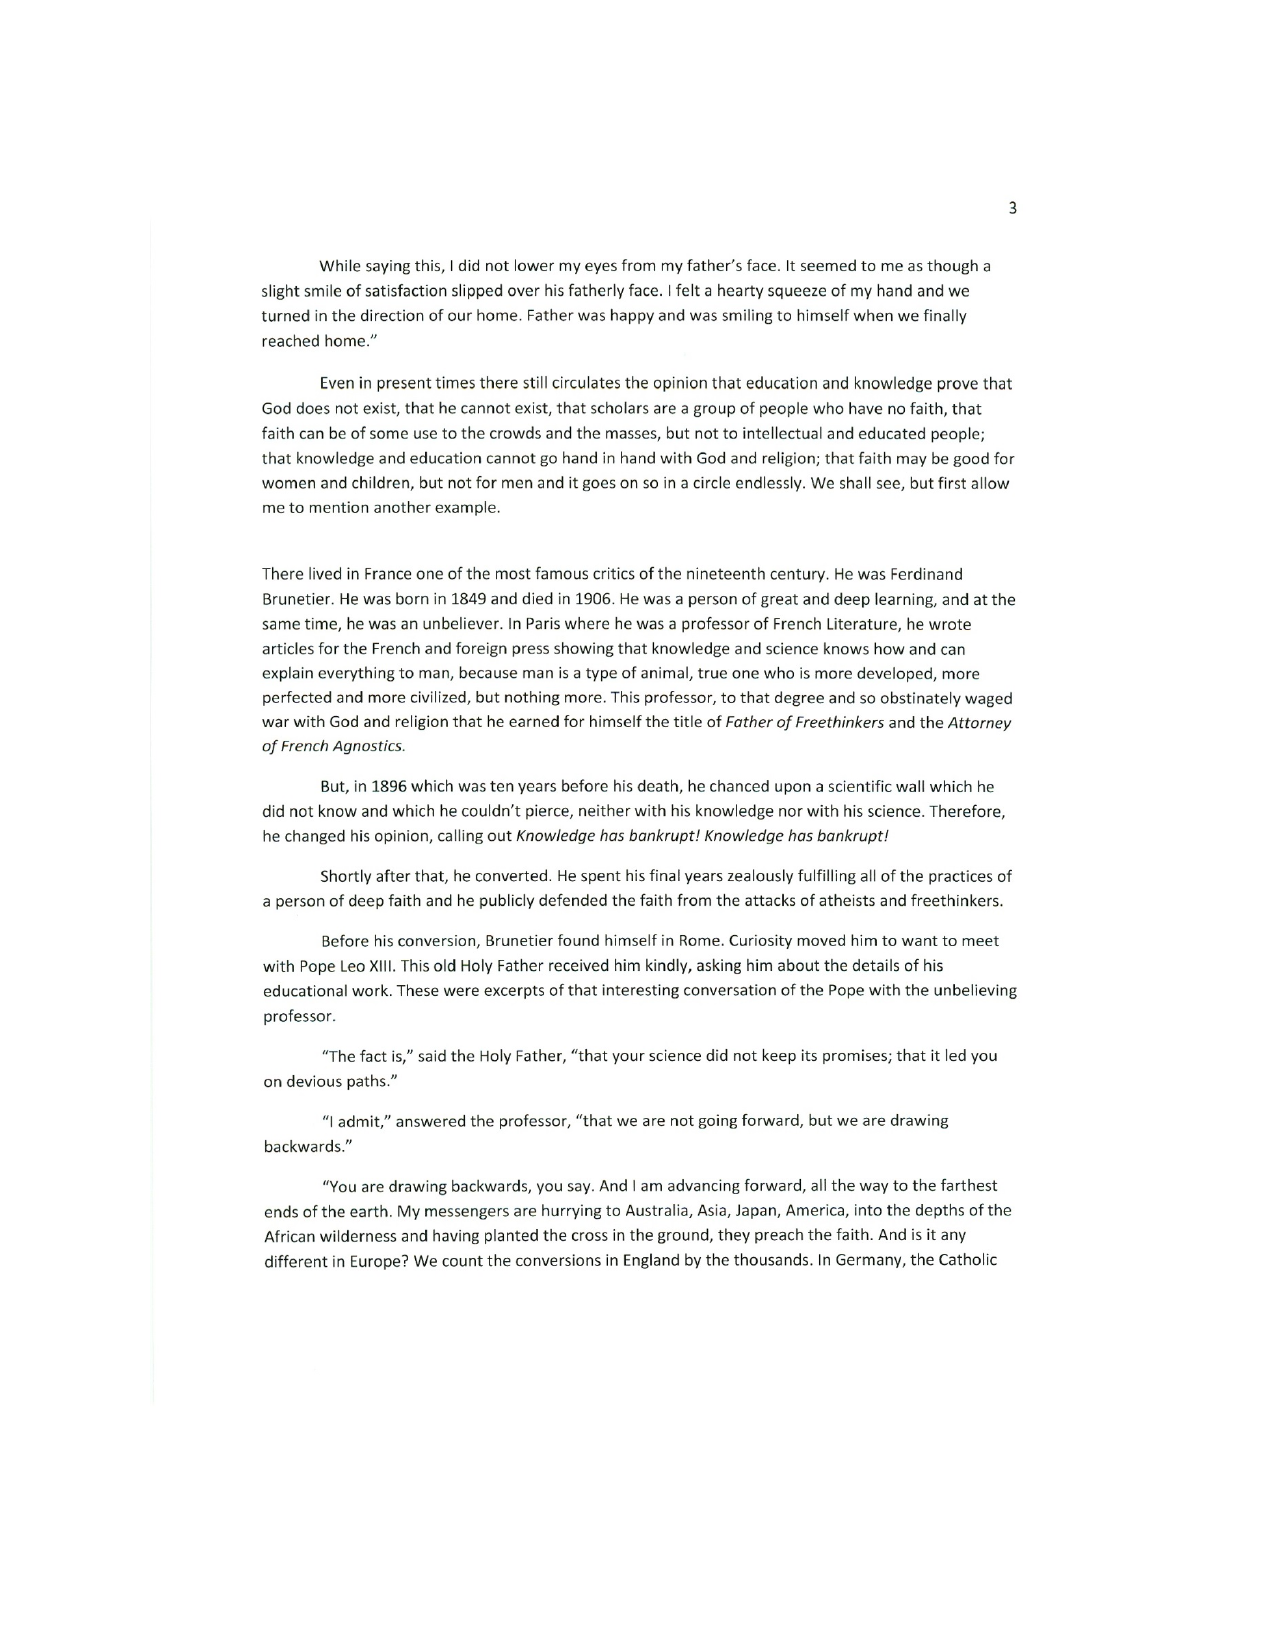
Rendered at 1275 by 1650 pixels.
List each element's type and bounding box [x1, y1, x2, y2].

picture [150, 150, 1125, 1408]
